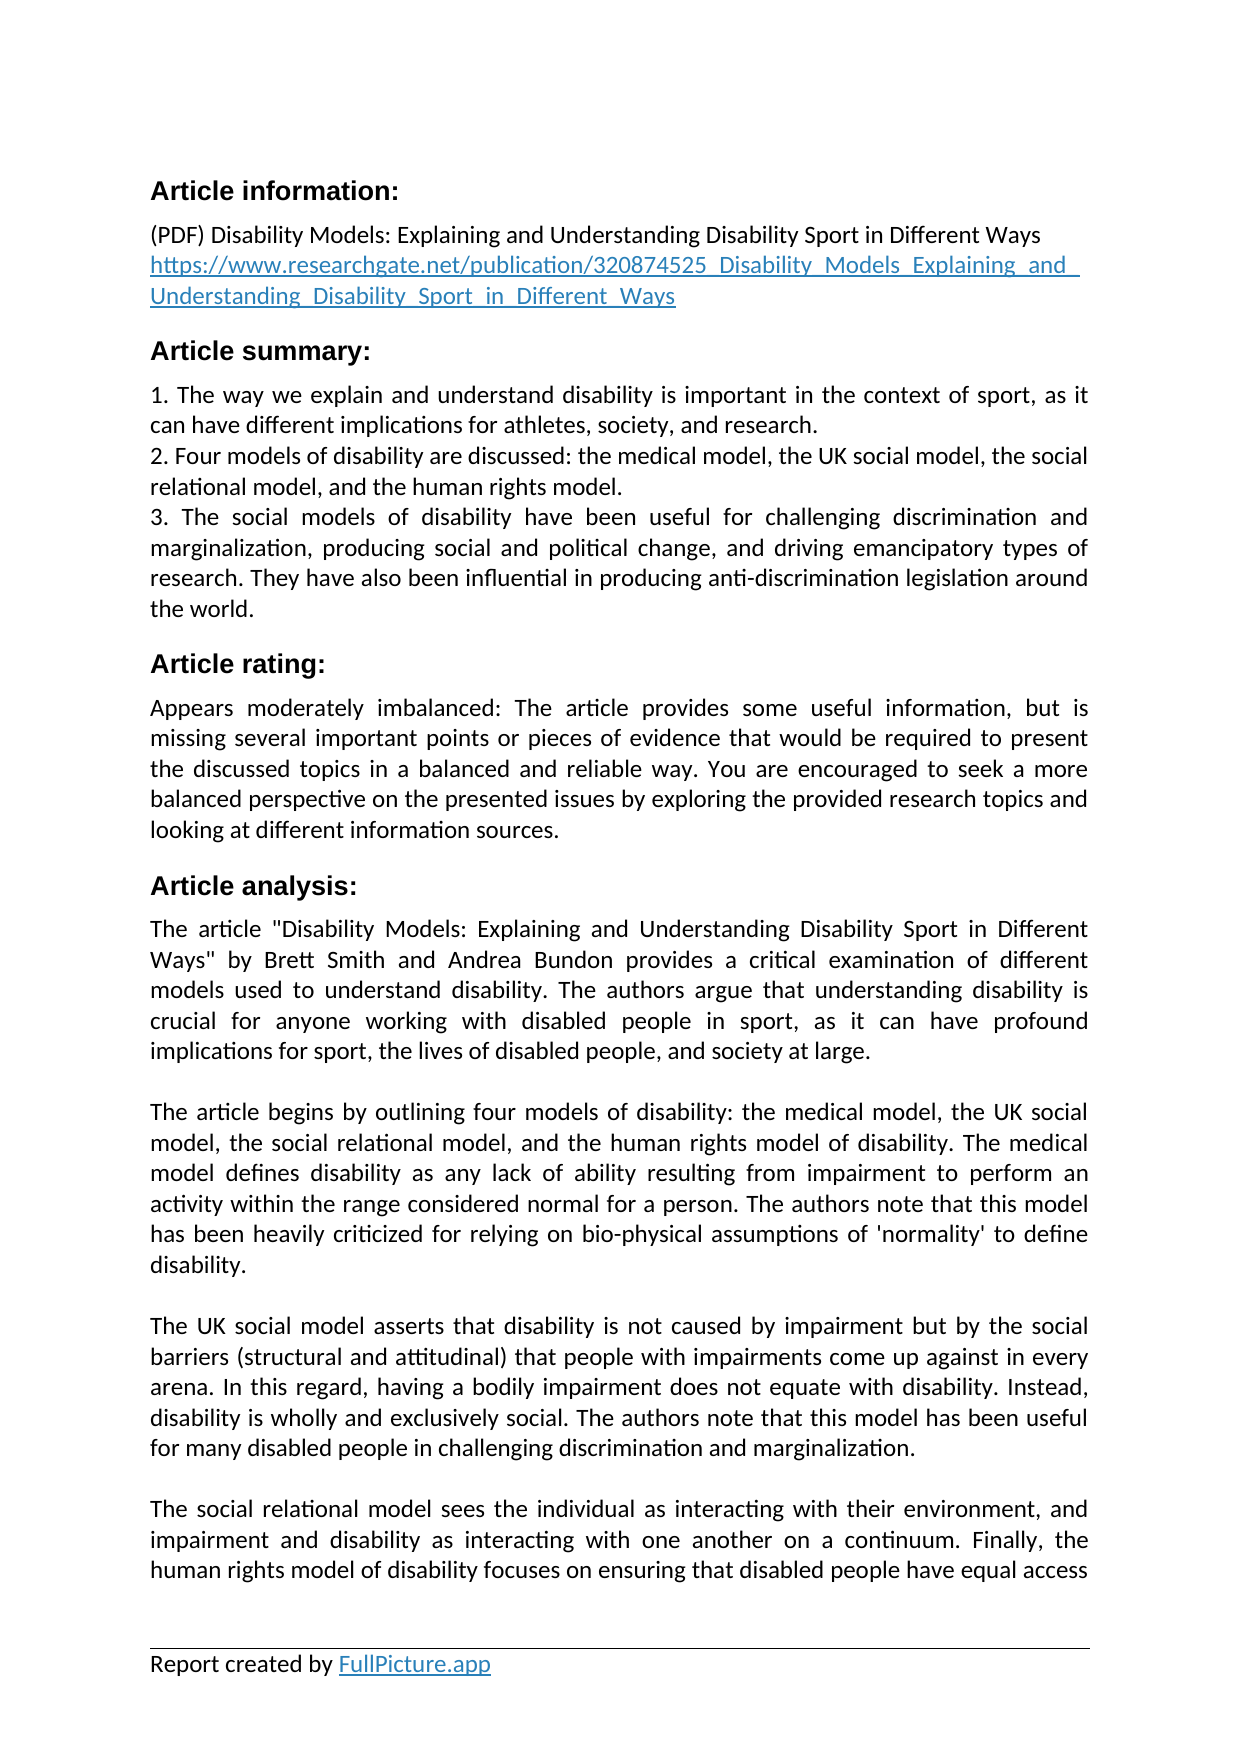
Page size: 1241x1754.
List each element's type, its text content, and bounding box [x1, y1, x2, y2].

text 2. Four models of disability are discussed: the medical model, the UK social model, the social relational model, and the human rights model. [150, 440, 1090, 501]
subtitle Article analysis: [150, 869, 1090, 901]
subtitle Article rating: [150, 648, 1090, 679]
text 1. The way we explain and understand disability is important in the context of sport, as it can have different implications for athletes, society, and research. [150, 379, 1090, 440]
text The article begins by outlining four models of disability: the medical model, the UK social model, the social relational model, and the human rights model of disability. The medical model defines disability as any lack of ability resulting from impairment to perform an activity within the range considered normal for a person. The authors note that this model has been heavily criticized for relying on bio-physical assumptions of 'normality' to define disability. [150, 1096, 1090, 1279]
text The UK social model asserts that disability is not caused by impairment but by the social barriers (structural and attitudinal) that people with impairments come up against in every arena. In this regard, having a bodily impairment does not equate with disability. Instead, disability is wholly and exclusively social. The authors note that this model has been useful for many disabled people in challenging discrimination and marginalization. [150, 1310, 1090, 1463]
text (PDF) Disability Models: Explaining and Understanding Disability Sport in Different Wayshttps://www.researchgate.net/publication/320874525_Disability_Models_Explaining_and_Understanding_Disability_Sport_in_Different_Ways [150, 219, 1090, 310]
subtitle Article information: [150, 175, 1090, 206]
text The article "Disability Models: Explaining and Understanding Disability Sport in Different Ways" by Brett Smith and Andrea Bundon provides a critical examination of different models used to understand disability. The authors argue that understanding disability is crucial for anyone working with disabled people in sport, as it can have profound implications for sport, the lives of disabled people, and society at large. [150, 913, 1090, 1066]
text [150, 1493, 1090, 1585]
text Appears moderately imbalanced: The article provides some useful information, but is missing several important points or pieces of evidence that would be required to present the discussed topics in a balanced and reliable way. You are encouraged to seek a more balanced perspective on the presented issues by exploring the provided research topics and looking at different information sources. [150, 692, 1090, 844]
subtitle Article summary: [150, 335, 1090, 367]
text 3. The social models of disability have been useful for challenging discrimination and marginalization, producing social and political change, and driving emancipatory types of research. They have also been influential in producing anti-discrimination legislation around the world. [150, 501, 1090, 623]
